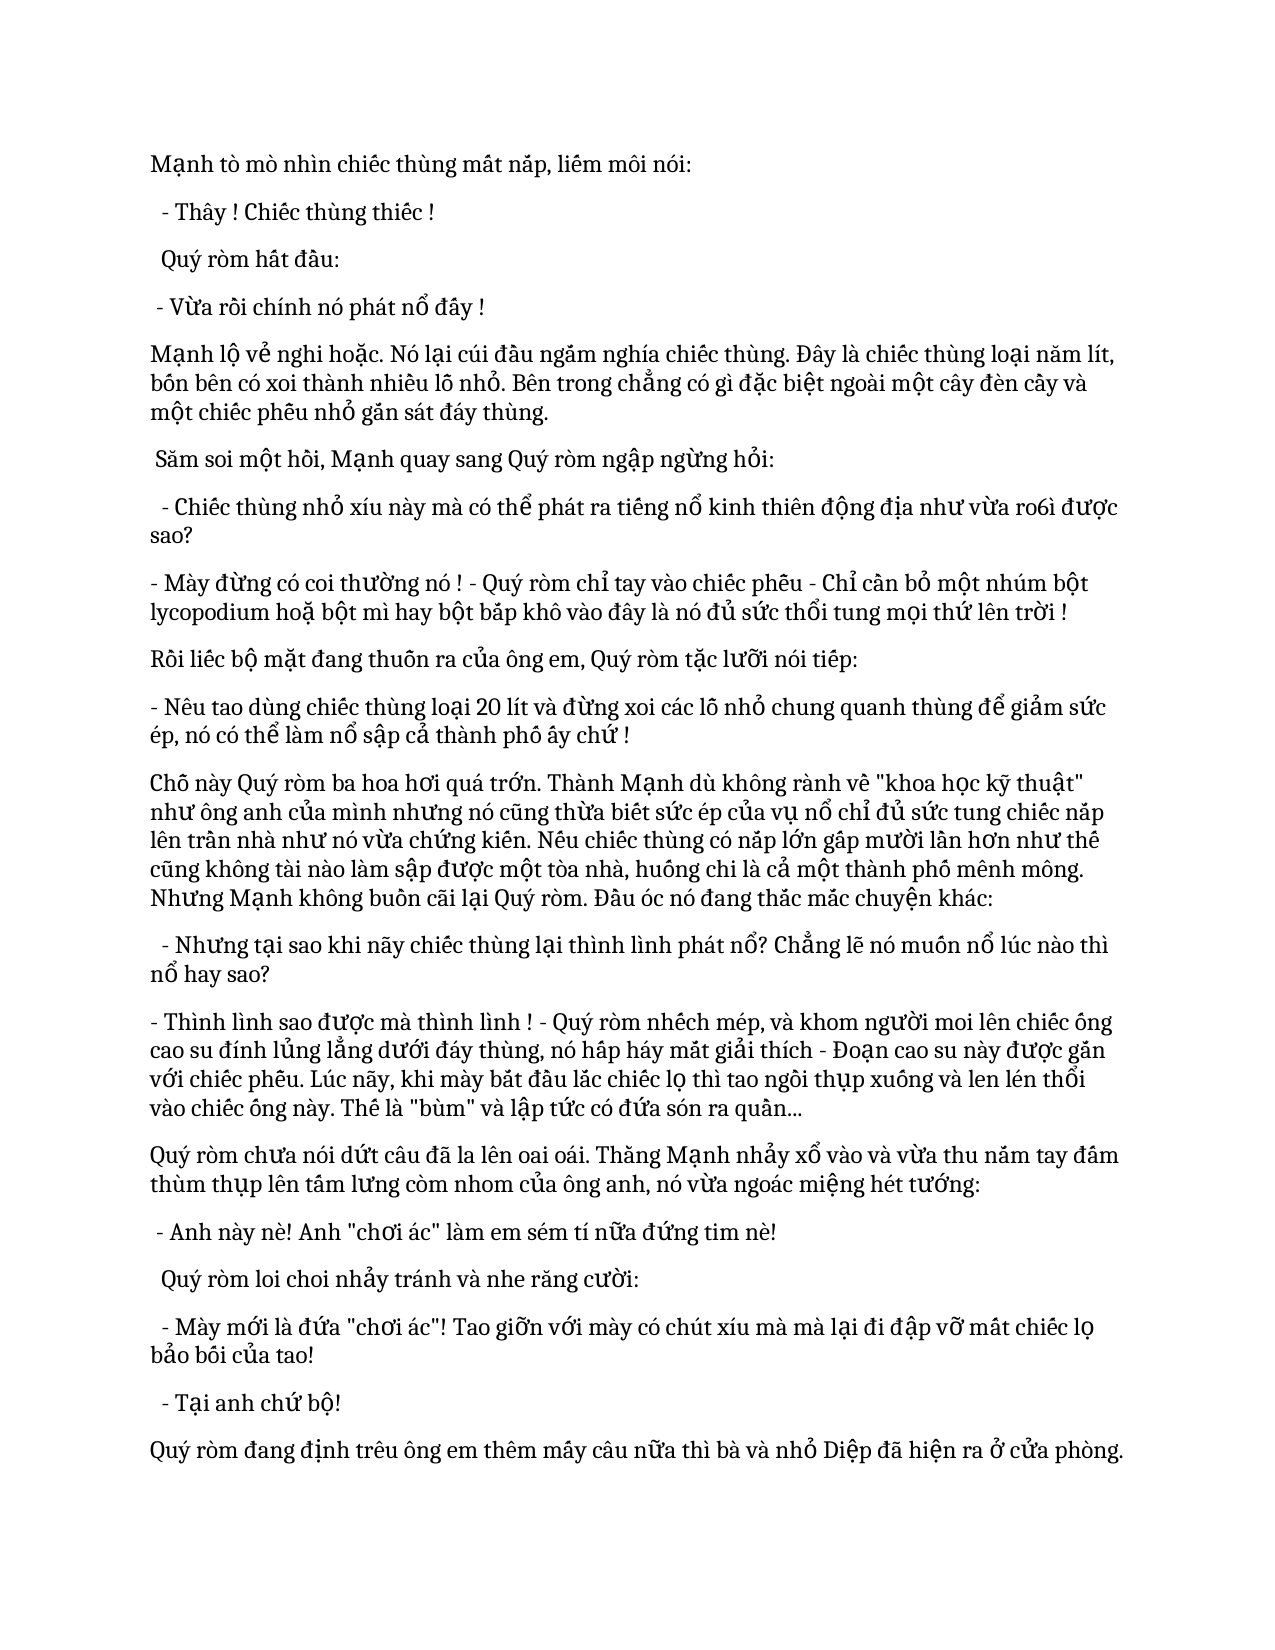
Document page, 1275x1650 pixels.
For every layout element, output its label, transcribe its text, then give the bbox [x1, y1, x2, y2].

text - Mày mới là đứa "chơi ác"! Tao giỡn với mày có chút xíu mà mà lại đi đập vỡ mất chiếc lọ bảo bối của tao! [150, 1312, 1125, 1370]
text - Vừa rồi chính nó phát nổ đấy ! [150, 292, 1125, 321]
text Quý ròm hất đầu: [150, 245, 1125, 274]
text Chỗ này Quý ròm ba hoa hơi quá trớn. Thành Mạnh dù không rành về "khoa học kỹ thuật" như ông anh của mình nhưng nó cũng thừa biết sức ép của vụ nổ chỉ đủ sức tung chiếc nắp lên trần nhà như nó vừa chứng kiến. Nếu chiếc thùng có nắp lớn gấp mười lần hơn như thế cũng không tài nào làm sập được một tòa nhà, huống chi là cả một thành phố mênh mông. Nhưng Mạnh không buồn cãi lại Quý ròm. Ðầu óc nó đang thắc mắc chuyện khác: [150, 769, 1125, 912]
text - Nêu tao dùng chiếc thùng loại 20 lít và đừng xoi các lỗ nhỏ chung quanh thùng để giảm sức ép, nó có thể làm nổ sập cả thành phố ấy chứ ! [150, 692, 1125, 750]
text Mạnh tò mò nhìn chiếc thùng mất nắp, liếm môi nói: [150, 150, 1125, 179]
text - Thình lình sao được mà thình lình ! - Quý ròm nhếch mép, và khom người moi lên chiếc ống cao su đính lủng lẳng dưới đáy thùng, nó hấp háy mắt giải thích - Ðoạn cao su này được gắn với chiếc phễu. Lúc nãy, khi mày bắt đầu lắc chiếc lọ thì tao ngồi thụp xuống và len lén thổi vào chiếc ống này. Thế là "bùm" và lập tức có đứa són ra quần... [150, 1007, 1125, 1122]
text - Mày đừng có coi thường nó ! - Quý ròm chỉ tay vào chiếc phễu - Chỉ cần bỏ một nhúm bột lycopodium hoặ bột mì hay bột bắp khô vào đây là nó đủ sức thổi tung mọi thứ lên trời ! [150, 569, 1125, 626]
text - Nhưng tại sao khi nãy chiếc thùng lại thình lình phát nổ? Chẳng lẽ nó muốn nổ lúc nào thì nổ hay sao? [150, 931, 1125, 989]
text Mạnh lộ vẻ nghi hoặc. Nó lại cúi đầu ngắm nghía chiếc thùng. Ðây là chiếc thùng loại năm lít, bốn bên có xoi thành nhiều lỗ nhỏ. Bên trong chẳng có gì đặc biệt ngoài một cây đèn cầy và một chiếc phễu nhỏ gắn sát đáy thùng. [150, 340, 1125, 426]
text Quý ròm loi choi nhảy tránh và nhe răng cười: [150, 1265, 1125, 1294]
text - Thây ! Chiếc thùng thiếc ! [150, 197, 1125, 226]
text - Chiếc thùng nhỏ xíu này mà có thể phát ra tiếng nổ kinh thiên động địa như vừa ro6ì được sao? [150, 492, 1125, 550]
text Săm soi một hồi, Mạnh quay sang Quý ròm ngập ngừng hỏi: [150, 445, 1125, 474]
text - Anh này nè! Anh "chơi ác" làm em sém tí nữa đứng tim nè! [150, 1217, 1125, 1246]
text Rồi liếc bộ mặt đang thuỗn ra của ông em, Quý ròm tặc lưỡi nói tiếp: [150, 645, 1125, 674]
text Quý ròm chưa nói dứt câu đã la lên oai oái. Thằng Mạnh nhảy xổ vào và vừa thu nắm tay đấm thùm thụp lên tấm lưng còm nhom của ông anh, nó vừa ngoác miệng hét tướng: [150, 1141, 1125, 1199]
text Quý ròm đang định trêu ông em thêm mấy câu nữa thì bà và nhỏ Diệp đã hiện ra ở cửa phòng. [150, 1436, 1125, 1465]
text - Tại anh chứ bộ! [150, 1389, 1125, 1417]
